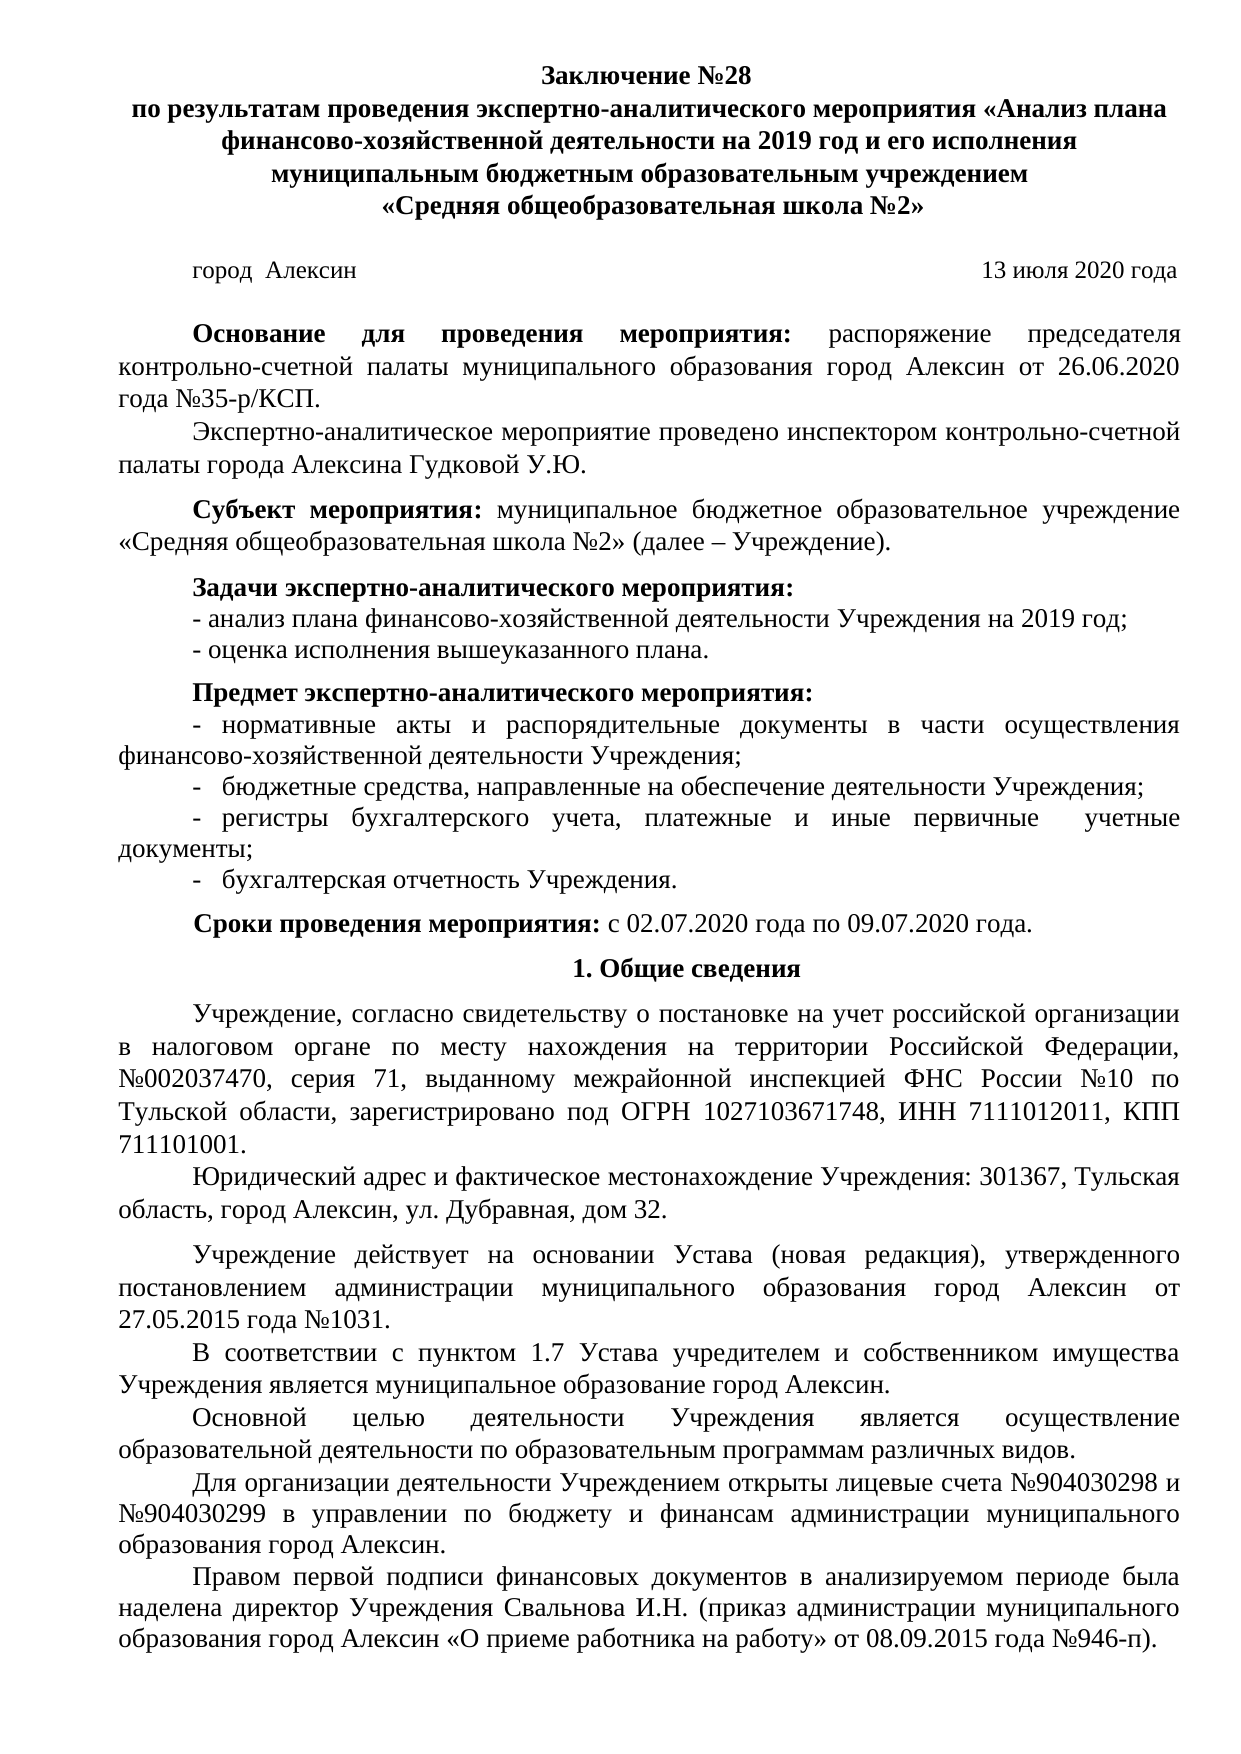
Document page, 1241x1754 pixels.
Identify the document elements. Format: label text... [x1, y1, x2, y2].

text Заключение №28 [118, 59, 1181, 90]
text В соответствии с пунктом 1.7 Устава учредителем и собственником имущества Учреждения является муниципальное образование город Алексин. [118, 1336, 1181, 1399]
text Экспертно-аналитическое мероприятие проведено инспектором контрольно-счетной палаты города Алексина Гудковой У.Ю. [118, 415, 1181, 479]
text - бухгалтерская отчетность Учреждения. [118, 863, 1181, 894]
text город Алексин 13 июля 2020 года [118, 255, 1181, 283]
text Основание для проведения мероприятия: распоряжение председателя контрольно-счетной палаты муниципального образования город Алексин от 26.06.2020 года №35-р/КСП. [118, 317, 1181, 414]
text Для организации деятельности Учреждением открыты лицевые счета №904030298 и №904030299 в управлении по бюджету и финансам администрации муниципального образования город Алексин. [118, 1466, 1181, 1560]
text - регистры бухгалтерского учета, платежные и иные первичные учетные документы; [118, 801, 1181, 863]
text - бюджетные средства, направленные на обеспечение деятельности Учреждения; [118, 770, 1181, 801]
text Учреждение действует на основании Устава (новая редакция), утвержденного постановлением администрации муниципального образования город Алексин от 27.05.2015 года №1031. [118, 1238, 1181, 1334]
text Предмет экспертно-аналитического мероприятия: [118, 677, 1181, 708]
text - оценка исполнения вышеуказанного плана. [118, 633, 1181, 664]
text Учреждение, согласно свидетельству о постановке на учет российской организации в налоговом органе по месту нахождения на территории Российской Федерации, №002037470, серия 71, выданному межрайонной инспекцией ФНС России №10 по Тульской области, зарегистрировано под ОГРН 1027103671748, ИНН 7111012011, КПП 711101001. [118, 997, 1181, 1159]
text - анализ плана финансово-хозяйственной деятельности Учреждения на 2019 год; [118, 602, 1181, 633]
text Задачи экспертно-аналитического мероприятия: [118, 571, 1181, 602]
text Юридический адрес и фактическое местонахождение Учреждения: 301367, Тульская область, город Алексин, ул. Дубравная, дом 32. [118, 1160, 1181, 1224]
text 1. Общие сведения [118, 952, 1181, 983]
text по результатам проведения экспертно-аналитического мероприятия «Анализ плана финансово-хозяйственной деятельности на 2019 год и его исполнения муниципальным бюджетным образовательным учреждением [118, 92, 1181, 188]
text Субъект мероприятия: муниципальное бюджетное образовательное учреждение «Средняя общеобразовательная школа №2» (далее – Учреждение). [118, 493, 1181, 557]
text «Средняя общеобразовательная школа №2» [118, 189, 1181, 221]
text Сроки проведения мероприятия: с 02.07.2020 года по 09.07.2020 года. [118, 907, 1181, 938]
text Основной целью деятельности Учреждения является осуществление образовательной деятельности по образовательным программам различных видов. [118, 1401, 1181, 1465]
text - нормативные акты и распорядительные документы в части осуществления финансово-хозяйственной деятельности Учреждения; [118, 708, 1181, 770]
text Правом первой подписи финансовых документов в анализируемом периоде была наделена директор Учреждения Свальнова И.Н. (приказ администрации муниципального образования город Алексин «О приеме работника на работу» от 08.09.2015 года №946-п). [118, 1560, 1181, 1653]
